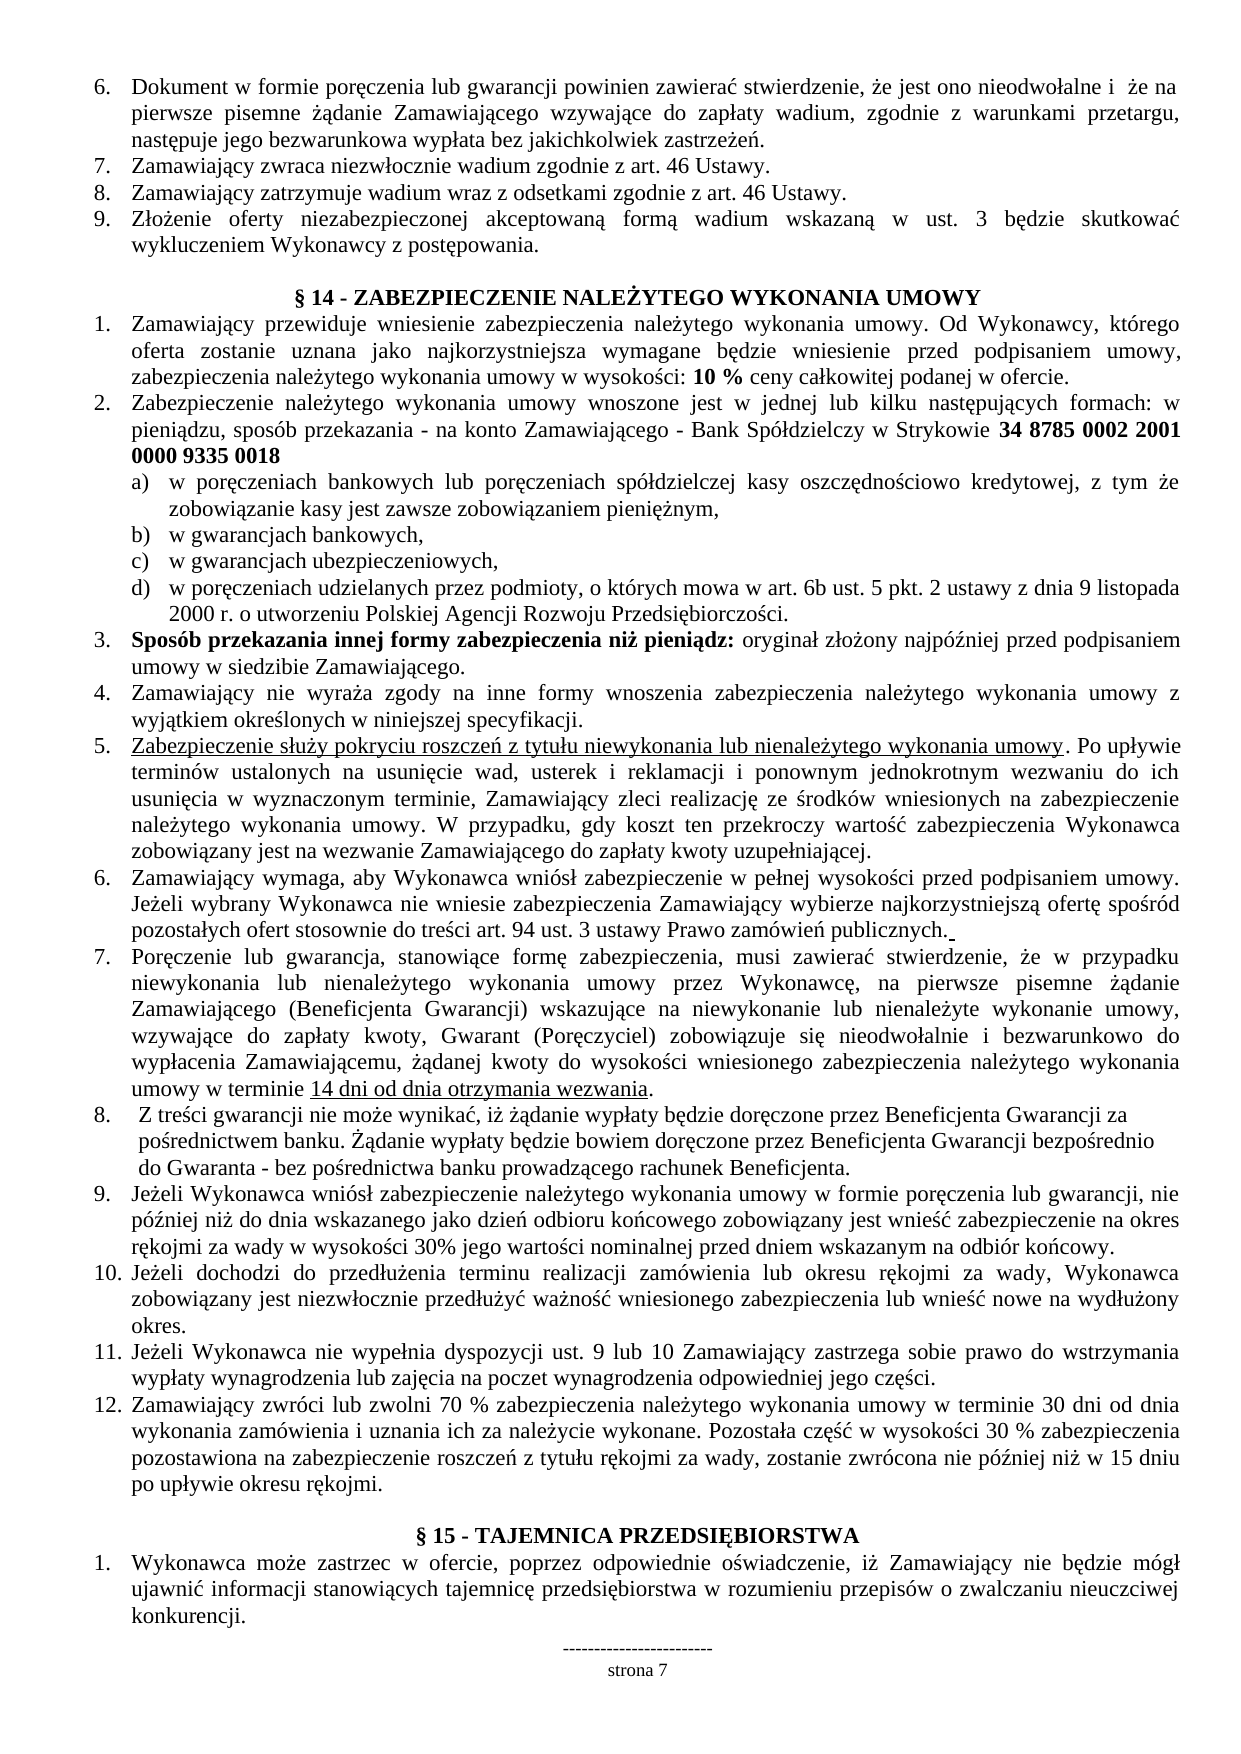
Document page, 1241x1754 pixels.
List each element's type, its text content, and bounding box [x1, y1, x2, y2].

list Zamawiający zatrzymuje wadium wraz z odsetkami zgodnie z art. 46 Ustawy. [94, 178, 1181, 205]
list w gwarancjach bankowych, [131, 521, 1181, 547]
list w poręczeniach udzielanych przez podmioty, o których mowa w art. 6b ust. 5 pkt. 2 ustawy z dnia 9 listopada 2000 r. o utworzeniu Polskiej Agencji Rozwoju Przedsiębiorczości. [131, 574, 1181, 627]
list Jeżeli Wykonawca nie wypełnia dyspozycji ust. 9 lub 10 Zamawiający zastrzega sobie prawo do wstrzymania wypłaty wynagrodzenia lub zajęcia na poczet wynagrodzenia odpowiedniej jego części. [94, 1338, 1181, 1391]
text § 15 - TAJEMNICA PRZEDSIĘBIORSTWA [94, 1523, 1181, 1549]
list Wykonawca może zastrzec w ofercie, poprzez odpowiednie oświadczenie, iż Zamawiający nie będzie mógł ujawnić informacji stanowiących tajemnicę przedsiębiorstwa w rozumieniu przepisów o zwalczaniu nieuczciwej konkurencji. [94, 1549, 1181, 1628]
text § 14 - ZABEZPIECZENIE NALEŻYTEGO WYKONANIA UMOWY [94, 284, 1181, 310]
list Zabezpieczenie należytego wykonania umowy wnoszone jest w jednej lub kilku następujących formach: w pieniądzu, sposób przekazania - na konto Zamawiającego - Bank Spółdzielczy w Strykowie 34 8785 0002 2001 0000 9335 0018 [94, 389, 1181, 468]
list Zamawiający zwraca niezwłocznie wadium zgodnie z art. 46 Ustawy. [94, 152, 1181, 178]
list Zamawiający przewiduje wniesienie zabezpieczenia należytego wykonania umowy. Od Wykonawcy, którego oferta zostanie uznana jako najkorzystniejsza wymagane będzie wniesienie przed podpisaniem umowy, zabezpieczenia należytego wykonania umowy w wysokości: 10 % ceny całkowitej podanej w ofercie. [94, 310, 1181, 389]
list Zamawiający nie wyraża zgody na inne formy wnoszenia zabezpieczenia należytego wykonania umowy z wyjątkiem określonych w niniejszej specyfikacji. [94, 679, 1181, 732]
list Poręczenie lub gwarancja, stanowiące formę zabezpieczenia, musi zawierać stwierdzenie, że w przypadku niewykonania lub nienależytego wykonania umowy przez Wykonawcę, na pierwsze pisemne żądanie Zamawiającego (Beneficjenta Gwarancji) wskazujące na niewykonanie lub nienależyte wykonanie umowy, wzywające do zapłaty kwoty, Gwarant (Poręczyciel) zobowiązuje się nieodwołalnie i bezwarunkowo do wypłacenia Zamawiającemu, żądanej kwoty do wysokości wniesionego zabezpieczenia należytego wykonania umowy w terminie 14 dni od dnia otrzymania wezwania. [94, 943, 1181, 1101]
list Sposób przekazania innej formy zabezpieczenia niż pieniądz: oryginał złożony najpóźniej przed podpisaniem umowy w siedzibie Zamawiającego. [94, 627, 1181, 679]
list Jeżeli Wykonawca wniósł zabezpieczenie należytego wykonania umowy w formie poręczenia lub gwarancji, nie później niż do dnia wskazanego jako dzień odbioru końcowego zobowiązany jest wnieść zabezpieczenie na okres rękojmi za wady w wysokości 30% jego wartości nominalnej przed dniem wskazanym na odbiór końcowy. [94, 1180, 1181, 1259]
list Zamawiający wymaga, aby Wykonawca wniósł zabezpieczenie w pełnej wysokości przed podpisaniem umowy. Jeżeli wybrany Wykonawca nie wniesie zabezpieczenia Zamawiający wybierze najkorzystniejszą ofertę spośród pozostałych ofert stosownie do treści art. 94 ust. 3 ustawy Prawo zamówień publicznych. [94, 864, 1181, 943]
list Zabezpieczenie służy pokryciu roszczeń z tytułu niewykonania lub nienależytego wykonania umowy. Po upływie terminów ustalonych na usunięcie wad, usterek i reklamacji i ponownym jednokrotnym wezwaniu do ich usunięcia w wyznaczonym terminie, Zamawiający zleci realizację ze środków wniesionych na zabezpieczenie należytego wykonania umowy. W przypadku, gdy koszt ten przekroczy wartość zabezpieczenia Wykonawca zobowiązany jest na wezwanie Zamawiającego do zapłaty kwoty uzupełniającej. [94, 732, 1181, 864]
list Dokument w formie poręczenia lub gwarancji powinien zawierać stwierdzenie, że jest ono nieodwołalne i że na pierwsze pisemne żądanie Zamawiającego wzywające do zapłaty wadium, zgodnie z warunkami przetargu, następuje jego bezwarunkowa wypłata bez jakichkolwiek zastrzeżeń. [94, 73, 1181, 152]
list Zamawiający zwróci lub zwolni 70 % zabezpieczenia należytego wykonania umowy w terminie 30 dni od dnia wykonania zamówienia i uznania ich za należycie wykonane. Pozostała część w wysokości 30 % zabezpieczenia pozostawiona na zabezpieczenie roszczeń z tytułu rękojmi za wady, zostanie zwrócona nie później niż w 15 dniu po upływie okresu rękojmi. [94, 1391, 1181, 1496]
list Złożenie oferty niezabezpieczonej akceptowaną formą wadium wskazaną w ust. 3 będzie skutkować wykluczeniem Wykonawcy z postępowania. [94, 205, 1181, 258]
list w gwarancjach ubezpieczeniowych, [131, 547, 1181, 574]
list Jeżeli dochodzi do przedłużenia terminu realizacji zamówienia lub okresu rękojmi za wady, Wykonawca zobowiązany jest niezwłocznie przedłużyć ważność wniesionego zabezpieczenia lub wnieść nowe na wydłużony okres. [94, 1259, 1181, 1338]
list w poręczeniach bankowych lub poręczeniach spółdzielczej kasy oszczędnościowo kredytowej, z tym że zobowiązanie kasy jest zawsze zobowiązaniem pieniężnym, [131, 468, 1181, 521]
list Z treści gwarancji nie może wynikać, iż żądanie wypłaty będzie doręczone przez Beneficjenta Gwarancji za pośrednictwem banku. Żądanie wypłaty będzie bowiem doręczone przez Beneficjenta Gwarancji bezpośrednio do Gwaranta - bez pośrednictwa banku prowadzącego rachunek Beneficjenta. [94, 1101, 1181, 1180]
